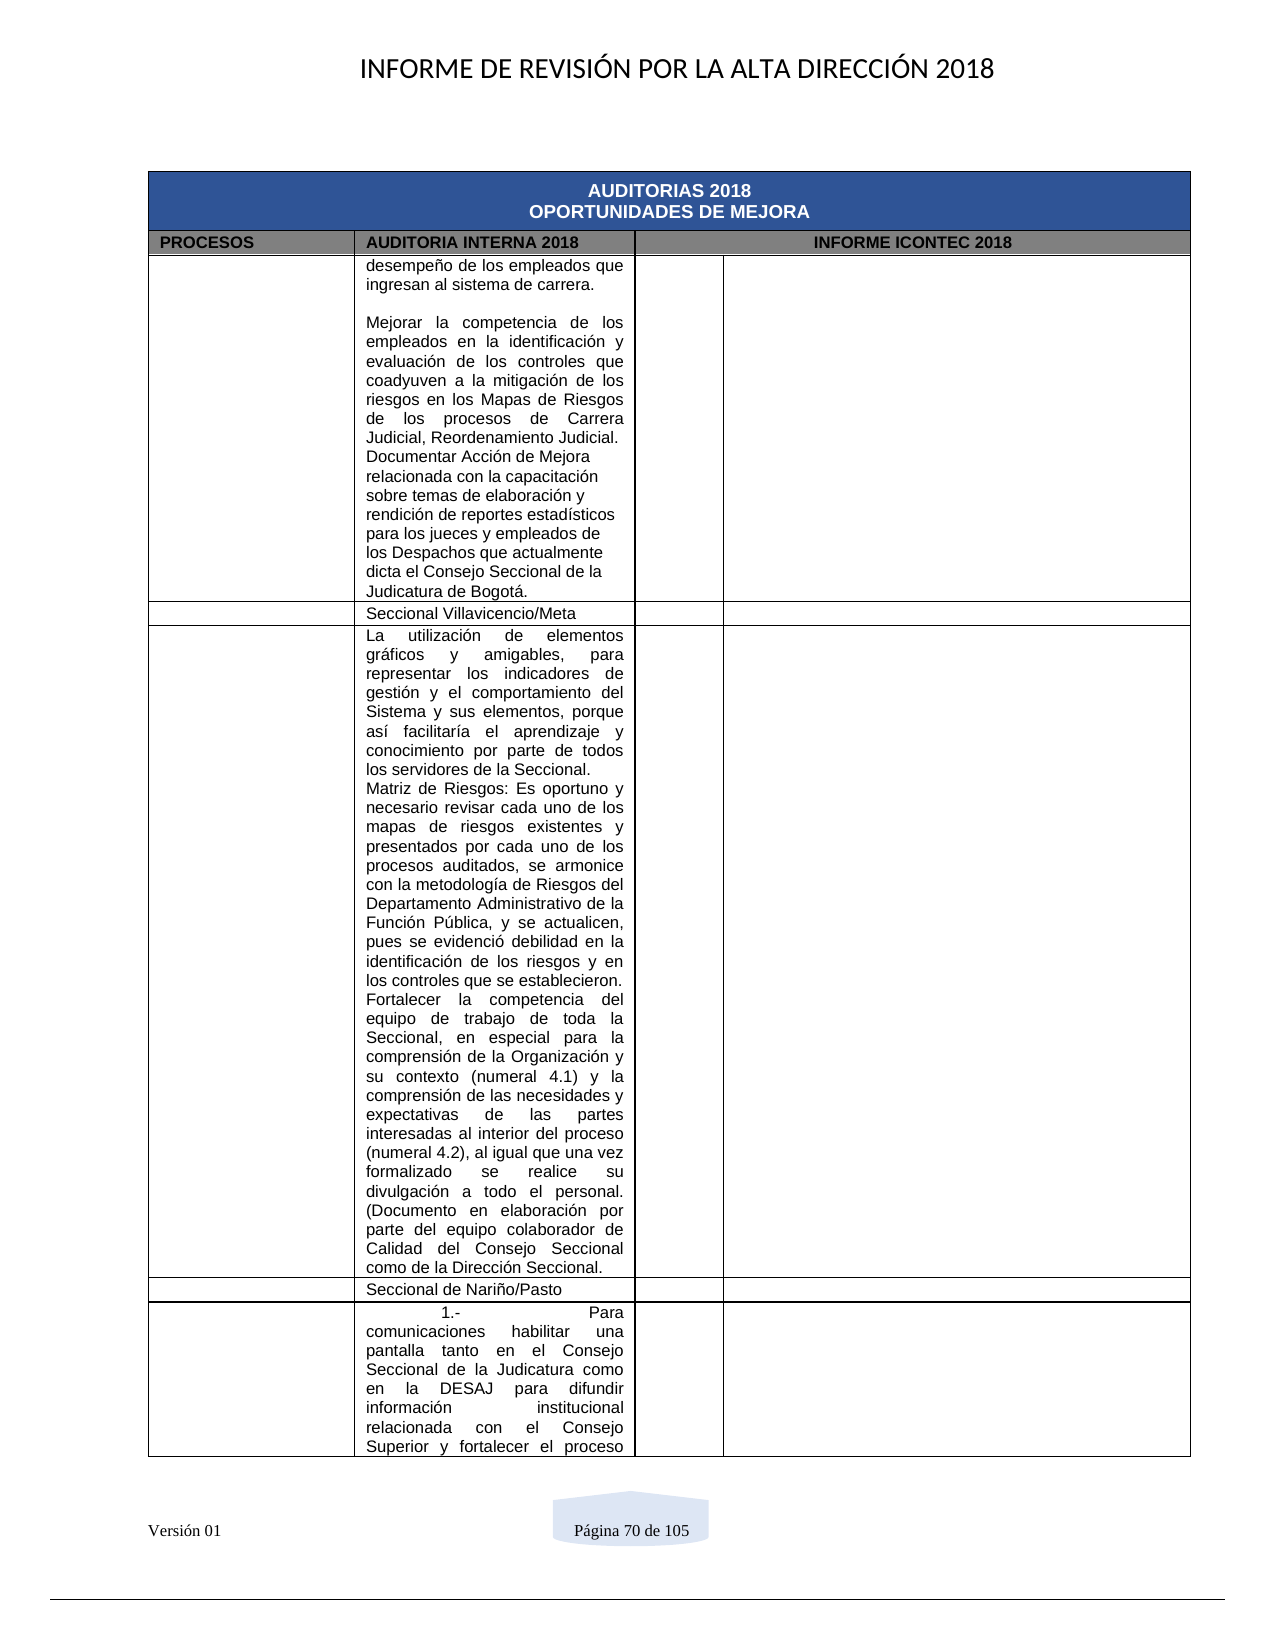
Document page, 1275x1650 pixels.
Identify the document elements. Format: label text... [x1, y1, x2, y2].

table_cell [724, 1303, 1190, 1456]
table_cell [636, 1278, 723, 1301]
table_cell [724, 1278, 1190, 1301]
table_cell AUDITORIA INTERNA 2018 [355, 231, 634, 254]
table_cell [149, 1278, 354, 1301]
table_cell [355, 256, 634, 601]
table_cell [724, 602, 1190, 624]
table_cell [149, 256, 354, 601]
table_cell INFORME ICONTEC 2018 [636, 231, 1190, 254]
table_cell La utilización de elementos gráficos y amigables, para representar los indicadores de gestión y el comportamiento del Sistema y sus elementos, porque así facilitaría el aprendizaje y conocimiento por parte de todos los servidores de la Seccional. Matriz de Riesgos: Es oportuno y necesario revisar cada uno de los mapas de riesgos existentes y presentados por cada uno de los procesos auditados, se armonice con la metodología de Riesgos del Departamento Administrativo de la Función Pública, y se actualicen, pues se evidenció debilidad en la identificación de los riesgos y en los controles que se establecieron. Fortalecer la competencia del equipo de trabajo de toda la Seccional, en especial para la comprensión de la Organización y su contexto (numeral 4.1) y la comprensión de las necesidades y expectativas de las partes interesadas al interior del proceso (numeral 4.2), al igual que una vez formalizado se realice su divulgación a todo el personal.(Documento en elaboración por parte del equipo colaborador de Calidad del Consejo Seccional como de la Dirección Seccional. [355, 626, 634, 1277]
table_cell [636, 626, 723, 1277]
table_cell Seccional Villavicencio/Meta [355, 602, 634, 624]
table_cell [636, 256, 723, 601]
table_cell [149, 602, 354, 624]
table_cell [636, 1303, 723, 1456]
table_cell PROCESOS [149, 231, 354, 254]
table_header AUDITORIAS 2018 OPORTUNIDADES DE MEJORA [149, 172, 1190, 230]
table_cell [355, 1303, 634, 1456]
table_cell [724, 256, 1190, 601]
table_cell [724, 626, 1190, 1277]
table_cell Seccional de Nariño/Pasto [355, 1278, 634, 1301]
table_cell [149, 1303, 354, 1456]
table_cell [636, 602, 723, 624]
table_cell [149, 626, 354, 1277]
